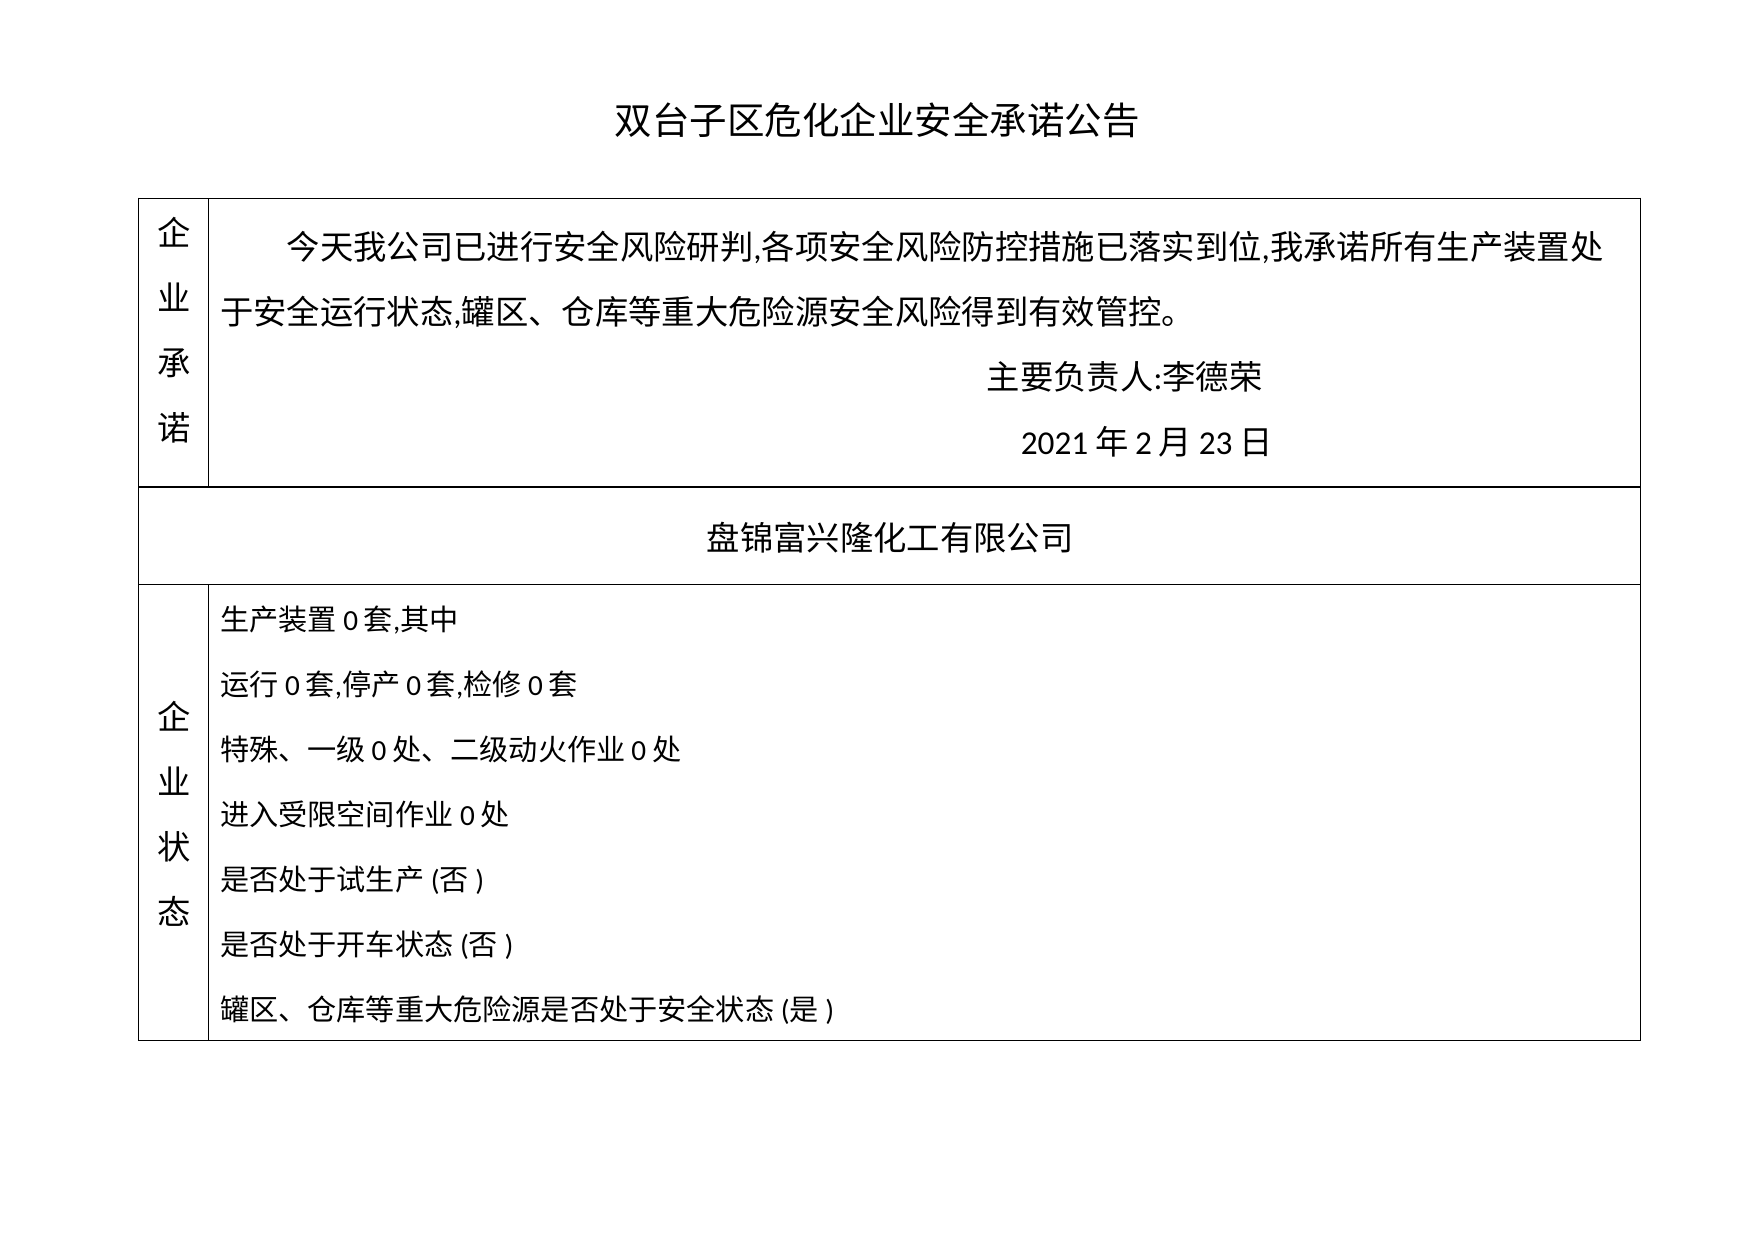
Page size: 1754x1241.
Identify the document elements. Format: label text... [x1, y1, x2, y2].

table_cell 企业状态 [139, 585, 208, 1040]
table_cell 企业承诺 [139, 199, 208, 486]
table_header 盘锦富兴隆化工有限公司 [139, 488, 1640, 584]
table_cell 今天我公司已进行安全风险研判,各项安全风险防控措施已落实到位,我承诺所有生产装置处于安全运行状态,罐区、仓库等重大危险源安全风险得到有效管控。 主要负责人:李德荣 2021年2月23日 [209, 199, 1640, 486]
table_cell 生产装置 0套,其中 运行 0套,停产0套,检修 0套 特殊、一级0处、二级动火作业0处 进入受限空间作业 0处 是否处于试生产 (否 ) 是否处于开车状态 (否 ) 罐区、仓库等重大危险源是否处于安全状态 (是 ) [209, 585, 1640, 1040]
